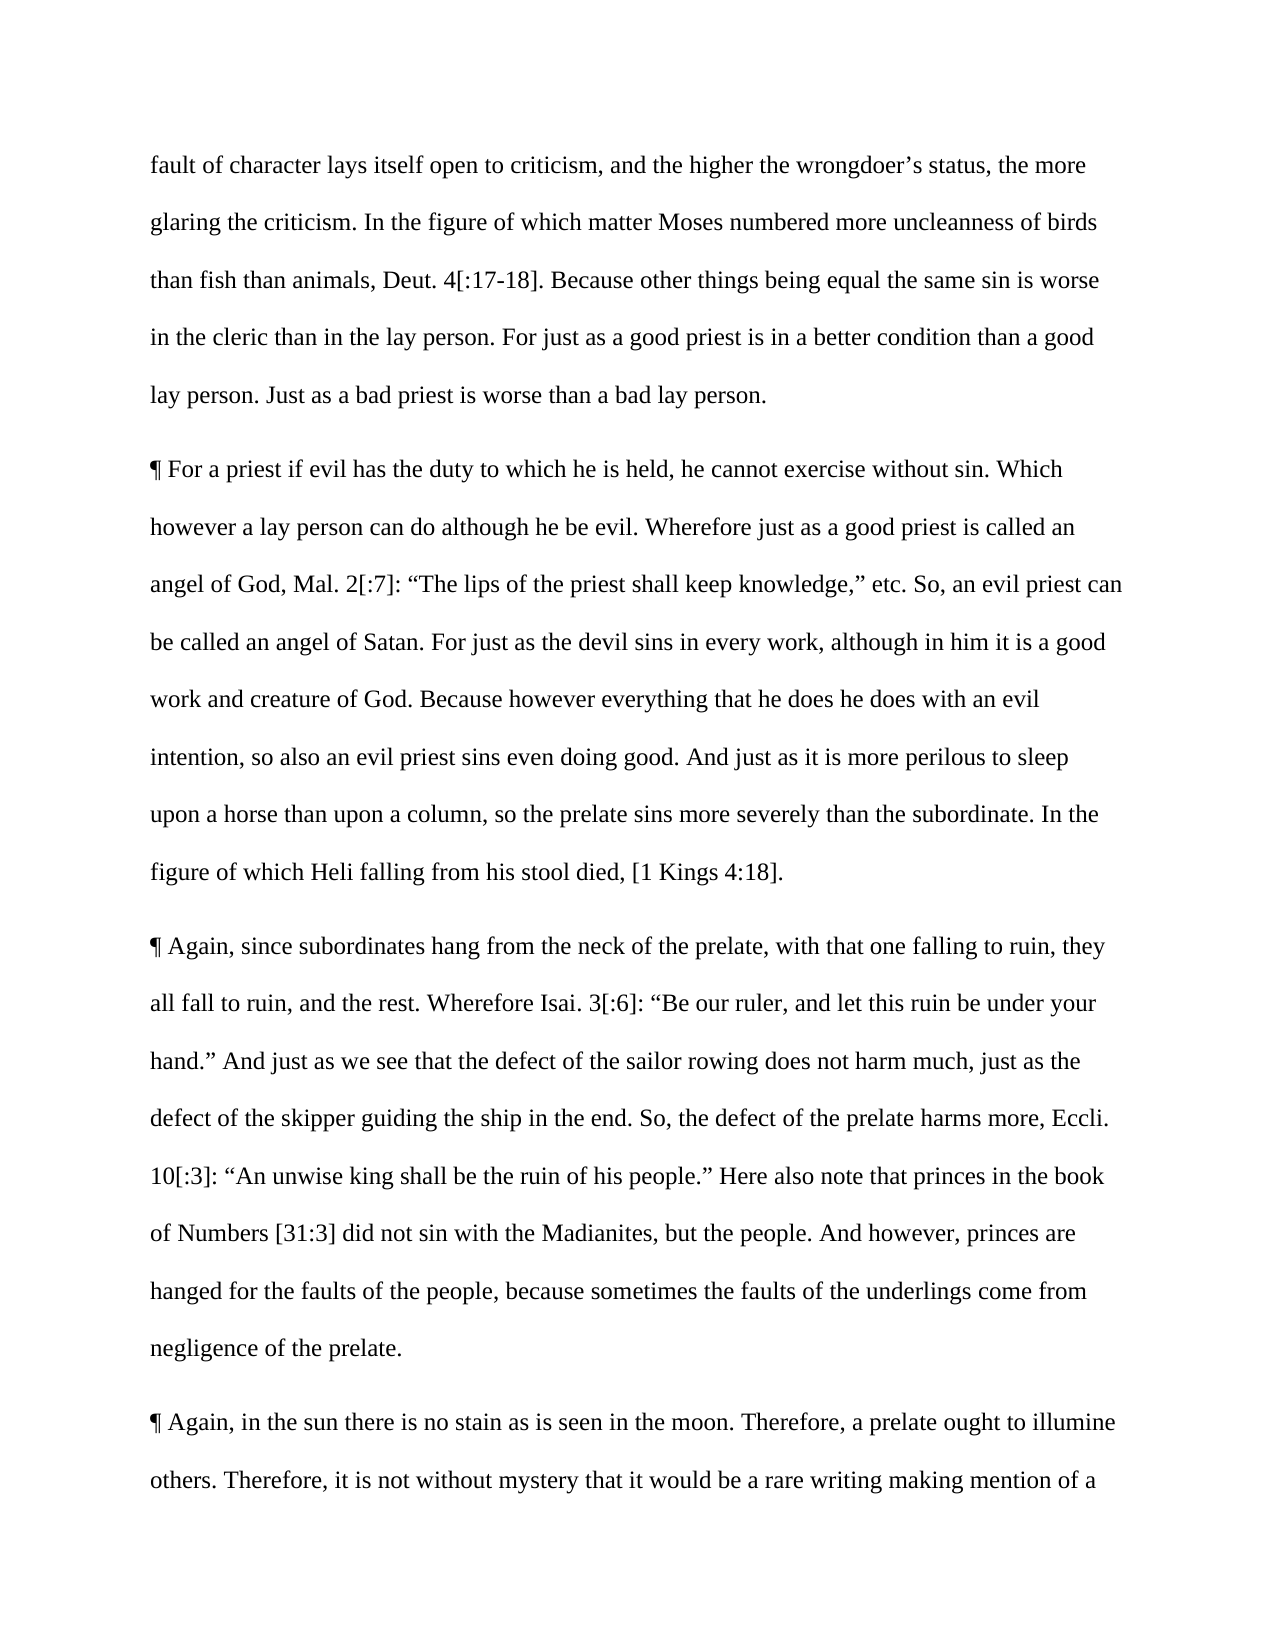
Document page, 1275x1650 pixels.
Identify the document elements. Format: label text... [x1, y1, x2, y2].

text ¶ For a priest if evil has the duty to which he is held, he cannot exercise without sin. Which however a lay person can do although he be evil. Wherefore just as a good priest is called an angel of God, Mal. 2[:7]: “The lips of the priest shall keep knowledge,” etc. So, an evil priest can be called an angel of Satan. For just as the devil sins in every work, although in him it is a good work and creature of God. Because however everything that he does he does with an evil intention, so also an evil priest sins even doing good. And just as it is more perilous to sleep upon a horse than upon a column, so the prelate sins more severely than the subordinate. In the figure of which Heli falling from his stool died, [1 Kings 4:18]. [150, 454, 1125, 885]
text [150, 1407, 1125, 1494]
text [150, 150, 1125, 409]
text ¶ Again, since subordinates hang from the neck of the prelate, with that one falling to ruin, they all fall to ruin, and the rest. Wherefore Isai. 3[:6]: “Be our ruler, and let this ruin be under your hand.” And just as we see that the defect of the sailor rowing does not harm much, just as the defect of the skipper guiding the ship in the end. So, the defect of the prelate harms more, Eccli. 10[:3]: “An unwise king shall be the ruin of his people.” Here also note that princes in the book of Numbers [31:3] did not sin with the Madianites, but the people. And however, princes are hanged for the faults of the people, because sometimes the faults of the underlings come from negligence of the prelate. [150, 931, 1125, 1362]
